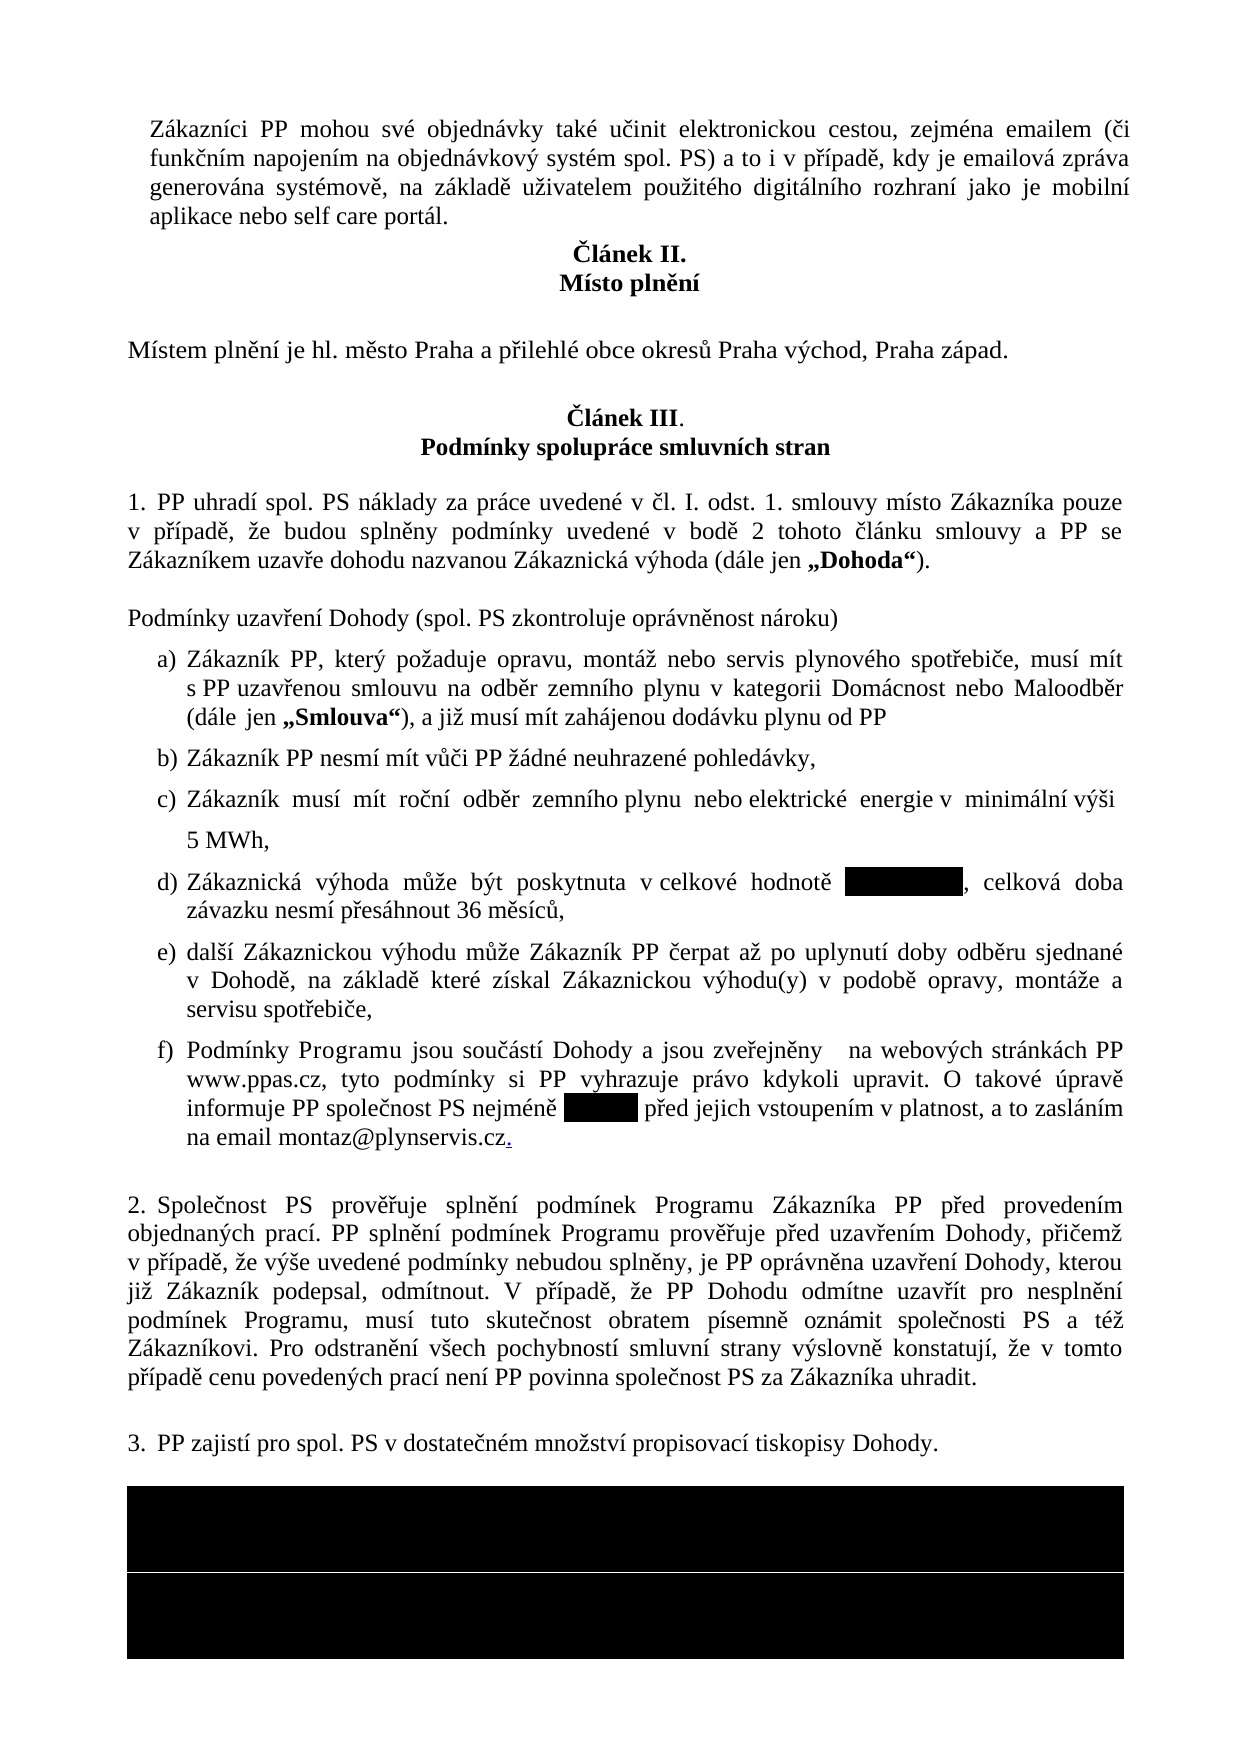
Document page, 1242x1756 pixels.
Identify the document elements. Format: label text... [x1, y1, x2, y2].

list Zákazník musí mít roční odběr zemního plynu nebo elektrické energie v minimální výši [157, 784, 1124, 813]
list Společnost PS prověřuje splnění podmínek Programu Zákazníka PP před provedením objednaných prací. PP splnění podmínek Programu prověřuje před uzavřením Dohody, přičemž v případě, že výše uvedené podmínky nebudou splněny, je PP oprávněna uzavření Dohody, kterou již Zákazník podepsal, odmítnout. V případě, že PP Dohodu odmítne uzavřít pro nesplnění podmínek Programu, musí tuto skutečnost obratem písemně oznámit společnosti PS a též Zákazníkovi. Pro odstranění všech pochybností smluvní strany výslovně konstatují, že v tomto případě cenu povedených prací není PP povinna společnost PS za Zákazníka uhradit. [127, 1190, 1124, 1391]
text Místo plnění [127, 268, 1131, 325]
text Podmínky uzavření Dohody (spol. PS zkontroluje oprávněnost nároku) [127, 603, 1124, 632]
list další Zákaznickou výhodu může Zákazník PP čerpat až po uplynutí doby odběru sjednané v Dohodě, na základě které získal Zákaznickou výhodu(y) v podobě opravy, montáže a servisu spotřebiče, [157, 937, 1124, 1023]
text 5 MWh, [186, 826, 1124, 854]
list Zákazník PP nesmí mít vůči PP žádné neuhrazené pohledávky, [157, 743, 1124, 772]
text Místem plnění je hl. město Praha a přilehlé obce okresů Praha východ, Praha západ. [127, 335, 1131, 363]
list Zákazník PP, který požaduje opravu, montáž nebo servis plynového spotřebiče, musí mít s PP uzavřenou smlouvu na odběr zemního plynu v kategorii Domácnost nebo Maloodběr (dále jen „Smlouva“), a již musí mít zahájenou dodávku plynu od PP [157, 644, 1124, 731]
text Článek II. [127, 239, 1131, 268]
list Zákaznická výhoda může být poskytnuta v celkové hodnotě ''' ''''''''' '''''''', celková doba závazku nesmí přesáhnout 36 měsíců, [157, 867, 1124, 924]
list PP zajistí pro spol. PS v dostatečném množství propisovací tiskopisy Dohody. [127, 1428, 1124, 1457]
text Článek III. [127, 403, 1124, 431]
text Zákazníci PP mohou své objednávky také učinit elektronickou cestou, zejména emailem (či funkčním napojením na objednávkový systém spol. PS) a to i v případě, kdy je emailová zpráva generována systémově, na základě uživatelem použitého digitálního rozhraní jako je mobilní aplikace nebo self care portál. [149, 114, 1131, 229]
text Podmínky spolupráce smluvních stran [127, 432, 1124, 461]
list PP uhradí spol. PS náklady za práce uvedené v čl. I. odst. 1. smlouvy místo Zákazníka pouze v případě, že budou splněny podmínky uvedené v bodě 2 tohoto článku smlouvy a PP se Zákazníkem uzavře dohodu nazvanou Zákaznická výhoda (dále jen „Dohoda“). [127, 487, 1124, 573]
list Podmínky Programu jsou součástí Dohody a jsou zveřejněny na webových stránkách PP www.ppas.cz, tyto podmínky si PP vyhrazuje právo kdykoli upravit. O takové úpravě informuje PP společnost PS nejméně '''''' ''''''''' před jejich vstoupením v platnost, a to zasláním na email montaz@plynservis.cz. [157, 1036, 1124, 1151]
